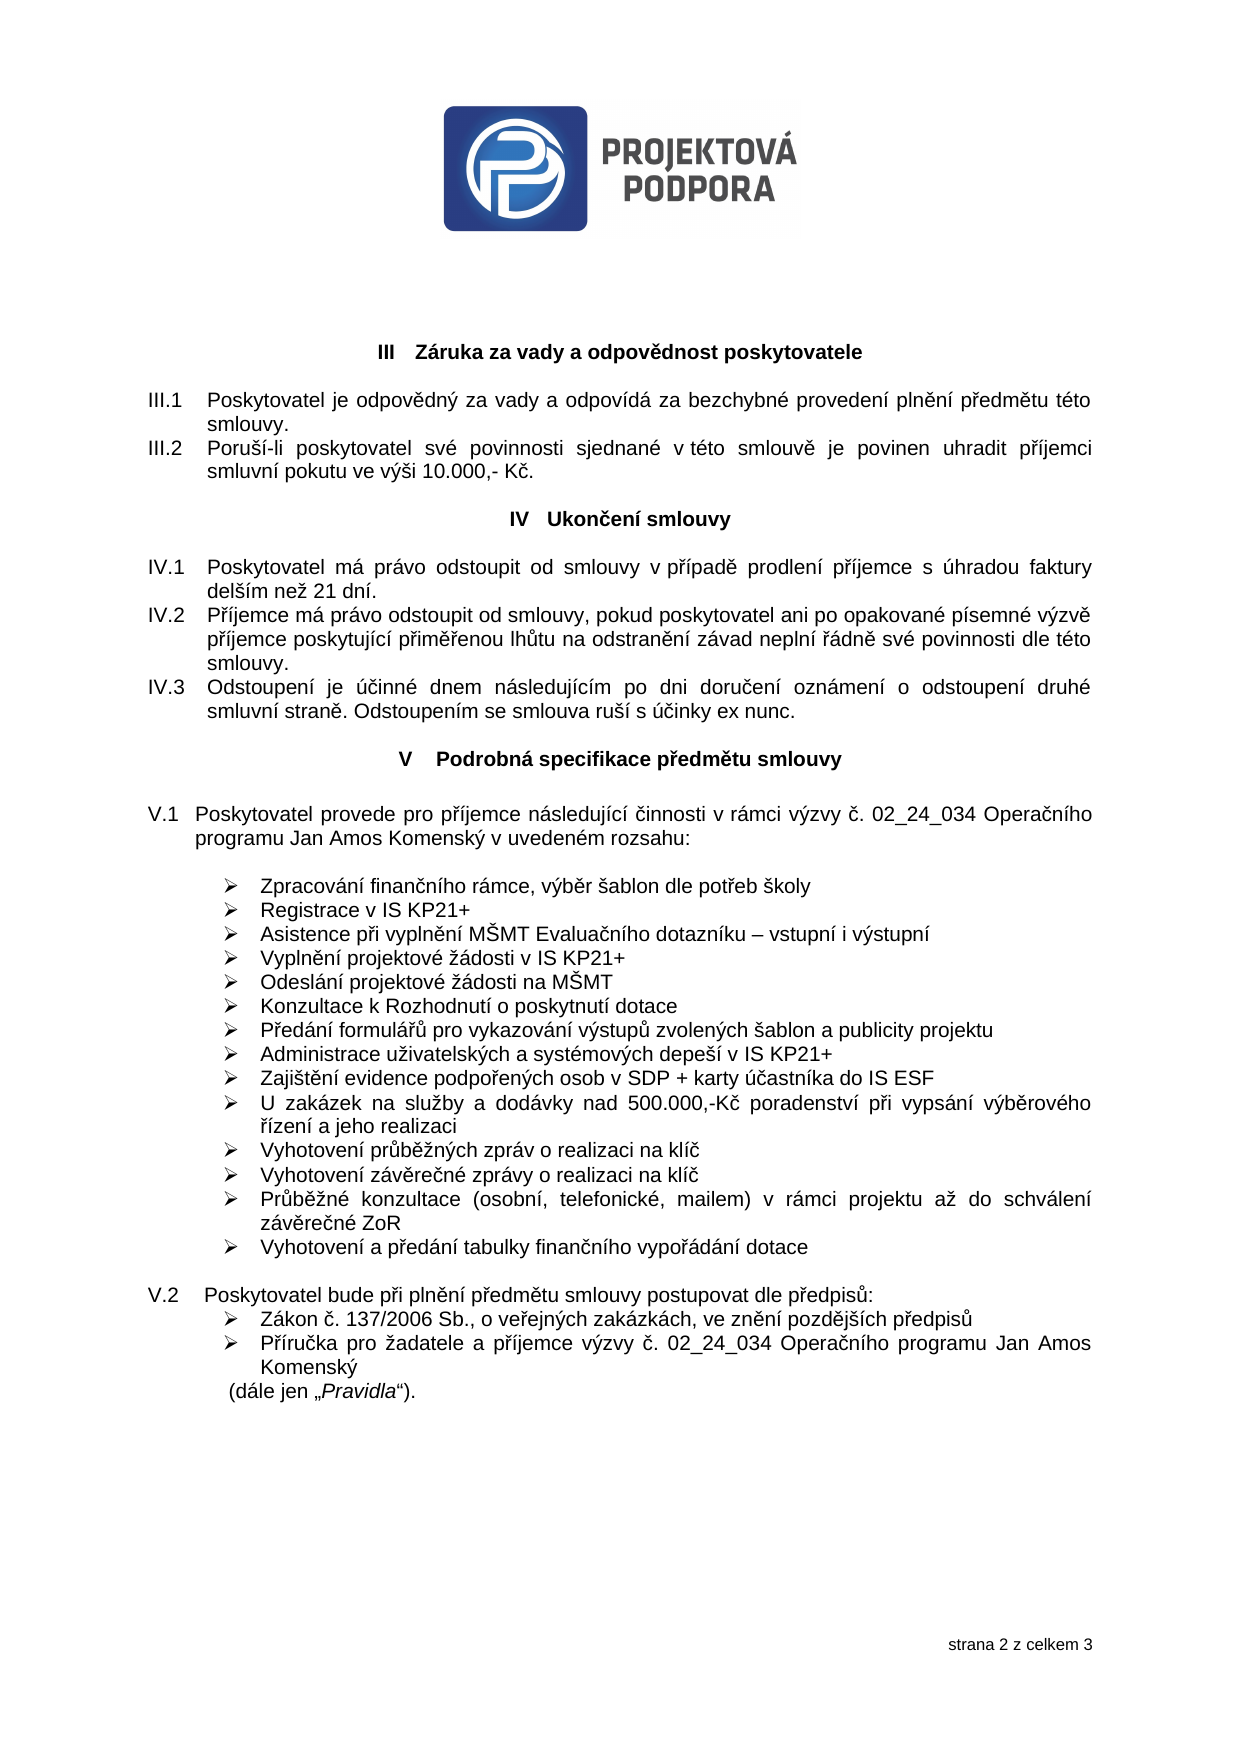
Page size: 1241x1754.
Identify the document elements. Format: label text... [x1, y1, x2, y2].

list Vyhotovení průběžných zpráv o realizaci na klíč [223, 1138, 1092, 1162]
list Vyhotovení závěrečné zprávy o realizaci na klíč [223, 1162, 1092, 1186]
list Poskytovatel je odpovědný za vady a odpovídá za bezchybné provedení plnění předmětu této smlouvy. [148, 387, 1092, 435]
list Odstoupení je účinné dnem následujícím po dni doručení oznámení o odstoupení druhé smluvní straně. Odstoupením se smlouva ruší s účinky ex nunc. [148, 675, 1092, 723]
list Odeslání projektové žádosti na MŠMT [223, 970, 1092, 994]
list Zajištění evidence podpořených osob v SDP + karty účastníka do IS ESF [223, 1066, 1092, 1090]
list Administrace uživatelských a systémových depeší v IS KP21+ [223, 1042, 1092, 1066]
list Průběžné konzultace (osobní, telefonické, mailem) v rámci projektu až do schválení závěrečné ZoR [223, 1186, 1092, 1234]
list Ukončení smlouvy [148, 507, 1092, 531]
list Vyhotovení a předání tabulky finančního vypořádání dotace [223, 1234, 1092, 1258]
list Příručka pro žadatele a příjemce výzvy č. 02_24_034 Operačního programu Jan Amos Komenský [223, 1331, 1092, 1378]
picture [439, 99, 801, 239]
list Zpracování finančního rámce, výběr šablon dle potřeb školy [223, 874, 1092, 898]
list Poskytovatel provede pro příjemce následující činnosti v rámci výzvy č. 02_24_034 Operačního programu Jan Amos Komenský v uvedeném rozsahu: [148, 802, 1092, 850]
text (dále jen „Pravidla“). [223, 1378, 1092, 1402]
list U zakázek na služby a dodávky nad 500.000,-Kč poradenství při vypsání výběrového řízení a jeho realizaci [223, 1090, 1092, 1138]
list Podrobná specifikace předmětu smlouvy [148, 747, 1092, 771]
list Vyplnění projektové žádosti v IS KP21+ [223, 946, 1092, 970]
list Poskytovatel bude při plnění předmětu smlouvy postupovat dle předpisů: [148, 1282, 1092, 1306]
list Poruší-li poskytovatel své povinnosti sjednané v této smlouvě je povinen uhradit příjemci smluvní pokutu ve výši 10.000,- Kč. [148, 435, 1092, 483]
list Záruka za vady a odpovědnost poskytovatele [148, 339, 1092, 363]
list Konzultace k Rozhodnutí o poskytnutí dotace [223, 994, 1092, 1018]
list Registrace v IS KP21+ [223, 898, 1092, 922]
list Asistence při vyplnění MŠMT Evaluačního dotazníku – vstupní i výstupní [223, 922, 1092, 946]
list Zákon č. 137/2006 Sb., o veřejných zakázkách, ve znění pozdějších předpisů [223, 1306, 1092, 1331]
list Předání formulářů pro vykazování výstupů zvolených šablon a publicity projektu [223, 1018, 1092, 1042]
list Příjemce má právo odstoupit od smlouvy, pokud poskytovatel ani po opakované písemné výzvě příjemce poskytující přiměřenou lhůtu na odstranění závad neplní řádně své povinnosti dle této smlouvy. [148, 603, 1092, 675]
list Poskytovatel má právo odstoupit od smlouvy v případě prodlení příjemce s úhradou faktury delším než 21 dní. [148, 555, 1092, 603]
